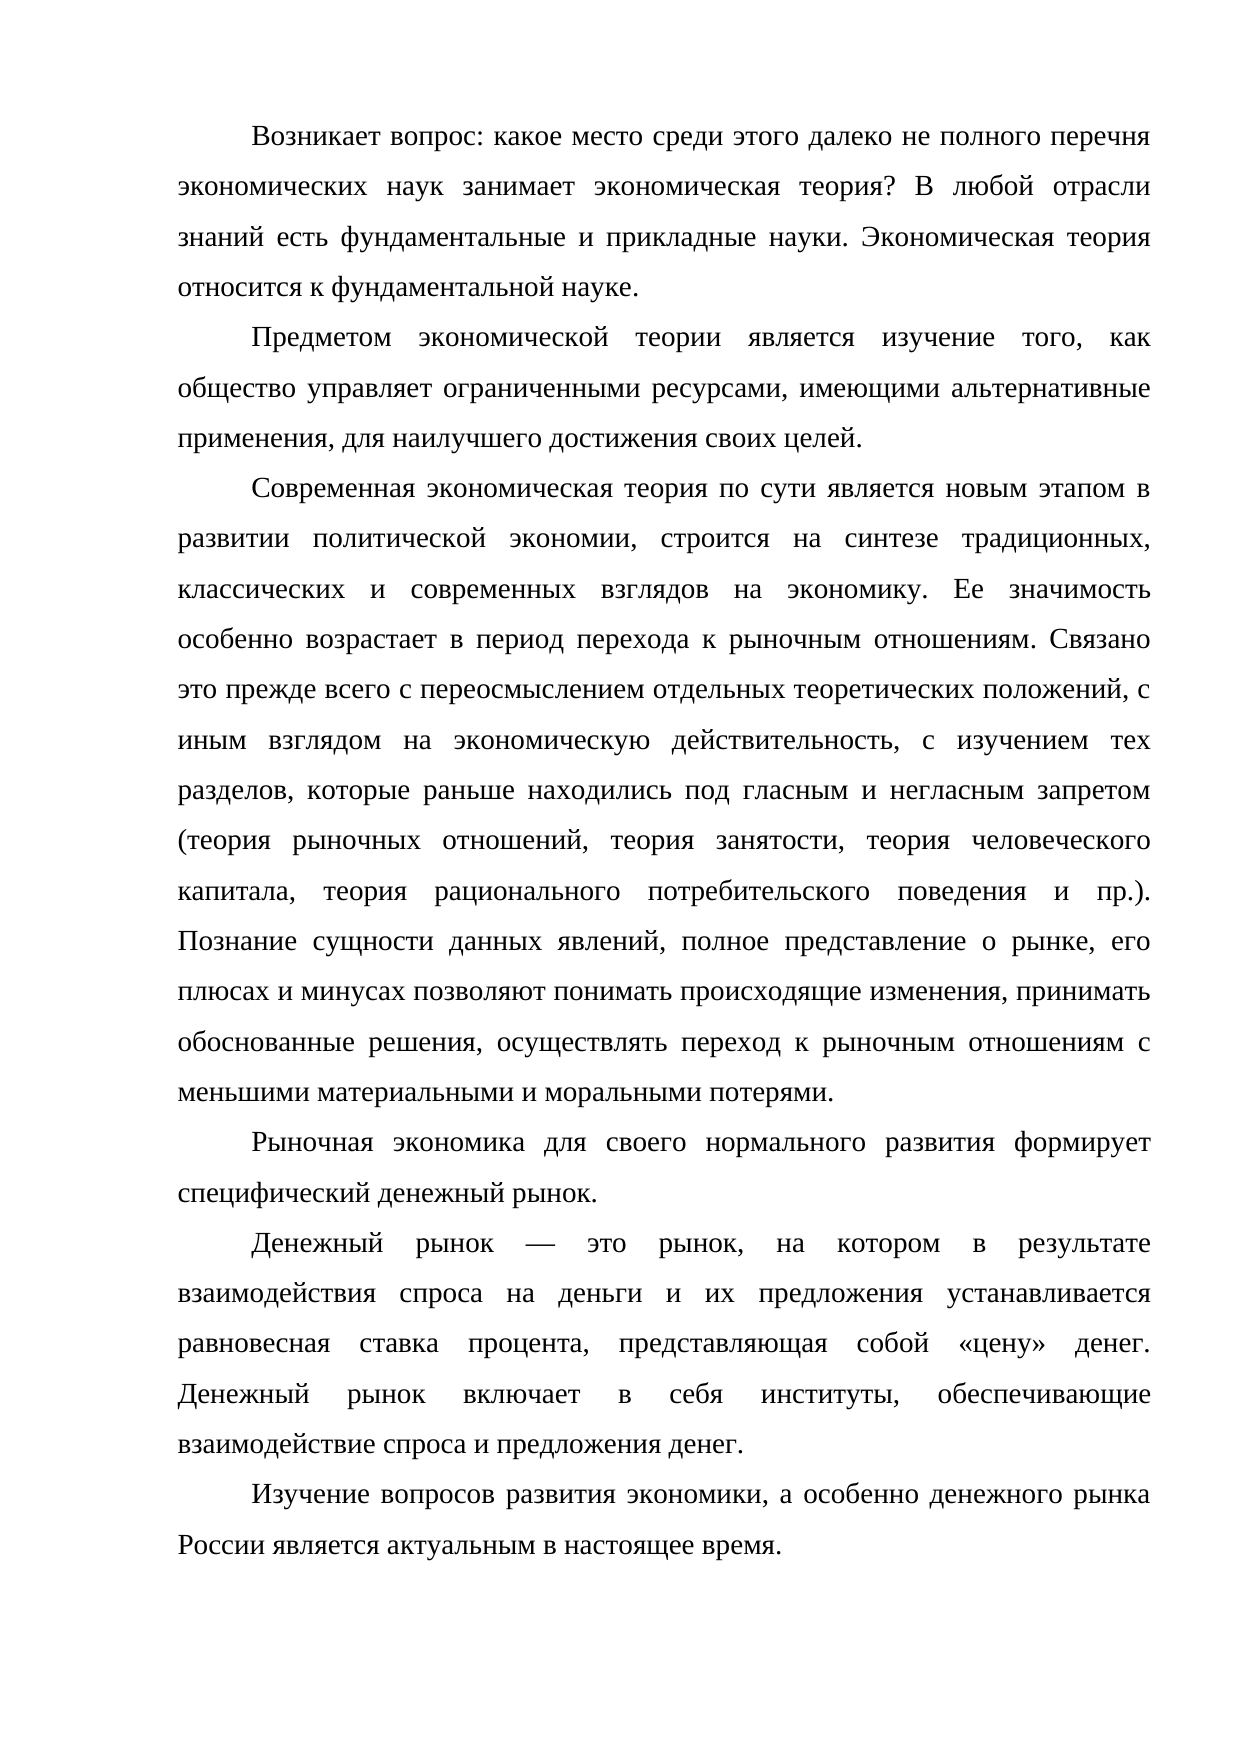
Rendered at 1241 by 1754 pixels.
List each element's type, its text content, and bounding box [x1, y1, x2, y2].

text Денежный рынок — это рынок, на котором в результате взаимодействия спроса на деньги и их предложения устанавливается равновесная ставка процента, представляющая собой «цену» денег. Денежный рынок включает в себя институты, обеспечивающие взаимодействие спроса и предложения денег. [177, 1225, 1152, 1460]
text Рыночная экономика для своего нормального развития формирует специфический денежный рынок. [177, 1124, 1152, 1208]
text Предметом экономической теории является изучение того, как общество управляет ограниченными ресурсами, имеющими альтернативные применения, для наилучшего достижения своих целей. [177, 319, 1152, 453]
text Современная экономическая теория по сути является новым этапом в развитии политической экономии, строится на синтезе традиционных, классических и современных взглядов на экономику. Ее значимость особенно возрастает в период перехода к рыночным отношениям. Связано это прежде всего с переосмыслением отдельных теоретических положений, с иным взглядом на экономическую действительность, с изучением тех разделов, которые раньше находились под гласным и негласным запретом (теория рыночных отношений, теория занятости, теория человеческого капитала, теория рационального потребительского поведения и пр.). Познание сущности данных явлений, полное представление о рынке, его плюсах и минусах позволяют понимать происходящие изменения, принимать обоснованные решения, осуществлять переход к рыночным отношениям с меньшими материальными и моральными потерями. [177, 470, 1152, 1108]
text Возникает вопрос: какое место среди этого далеко не полного перечня экономических наук занимает экономическая теория? В любой отрасли знаний есть фундаментальные и прикладные науки. Экономическая теория относится к фундаментальной науке. [177, 118, 1152, 303]
text Изучение вопросов развития экономики, а особенно денежного рынка России является актуальным в настоящее время. [177, 1477, 1152, 1560]
